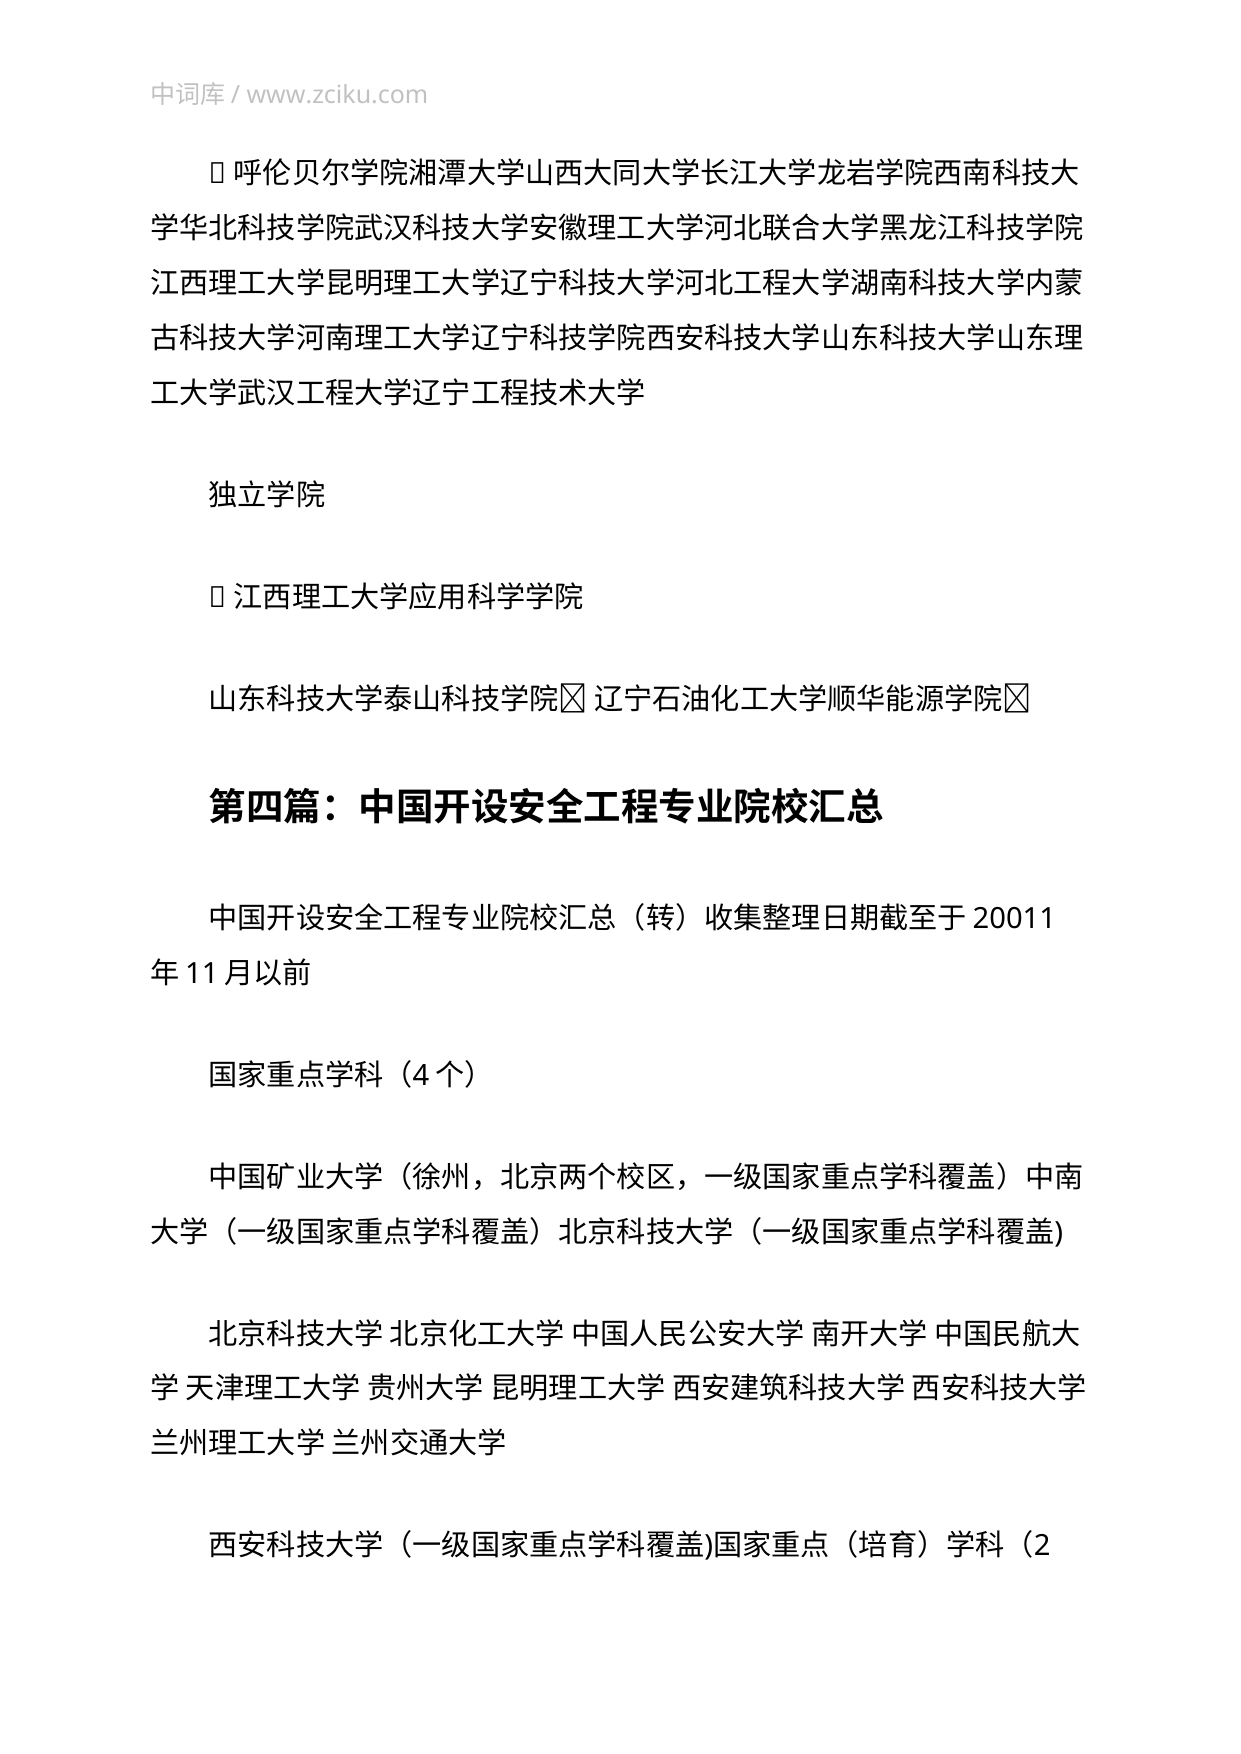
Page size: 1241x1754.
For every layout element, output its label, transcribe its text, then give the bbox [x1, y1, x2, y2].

text 中国矿业大学（徐州，北京两个校区，一级国家重点学科覆盖）中南大学（一级国家重点学科覆盖）北京科技大学（一级国家重点学科覆盖) [150, 1153, 1090, 1251]
text 中国开设安全工程专业院校汇总（转）收集整理日期截至于20011年11月以前 [150, 894, 1090, 992]
text 山东科技大学泰山科技学院 辽宁石油化工大学顺华能源学院 [150, 675, 1090, 717]
text 独立学院 [150, 471, 1090, 514]
text 第四篇：中国开设安全工程专业院校汇总 [150, 777, 1090, 831]
text  江西理工大学应用科学学院 [150, 573, 1090, 616]
text  呼伦贝尔学院湘潭大学山西大同大学长江大学龙岩学院西南科技大学华北科技学院武汉科技大学安徽理工大学河北联合大学黑龙江科技学院江西理工大学昆明理工大学辽宁科技大学河北工程大学湖南科技大学内蒙古科技大学河南理工大学辽宁科技学院西安科技大学山东科技大学山东理工大学武汉工程大学辽宁工程技术大学 [150, 150, 1090, 412]
text 国家重点学科（4个） [150, 1051, 1090, 1094]
text 北京科技大学 北京化工大学 中国人民公安大学 南开大学 中国民航大学 天津理工大学 贵州大学 昆明理工大学 西安建筑科技大学 西安科技大学 兰州理工大学 兰州交通大学 [150, 1310, 1090, 1462]
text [150, 1522, 1090, 1564]
